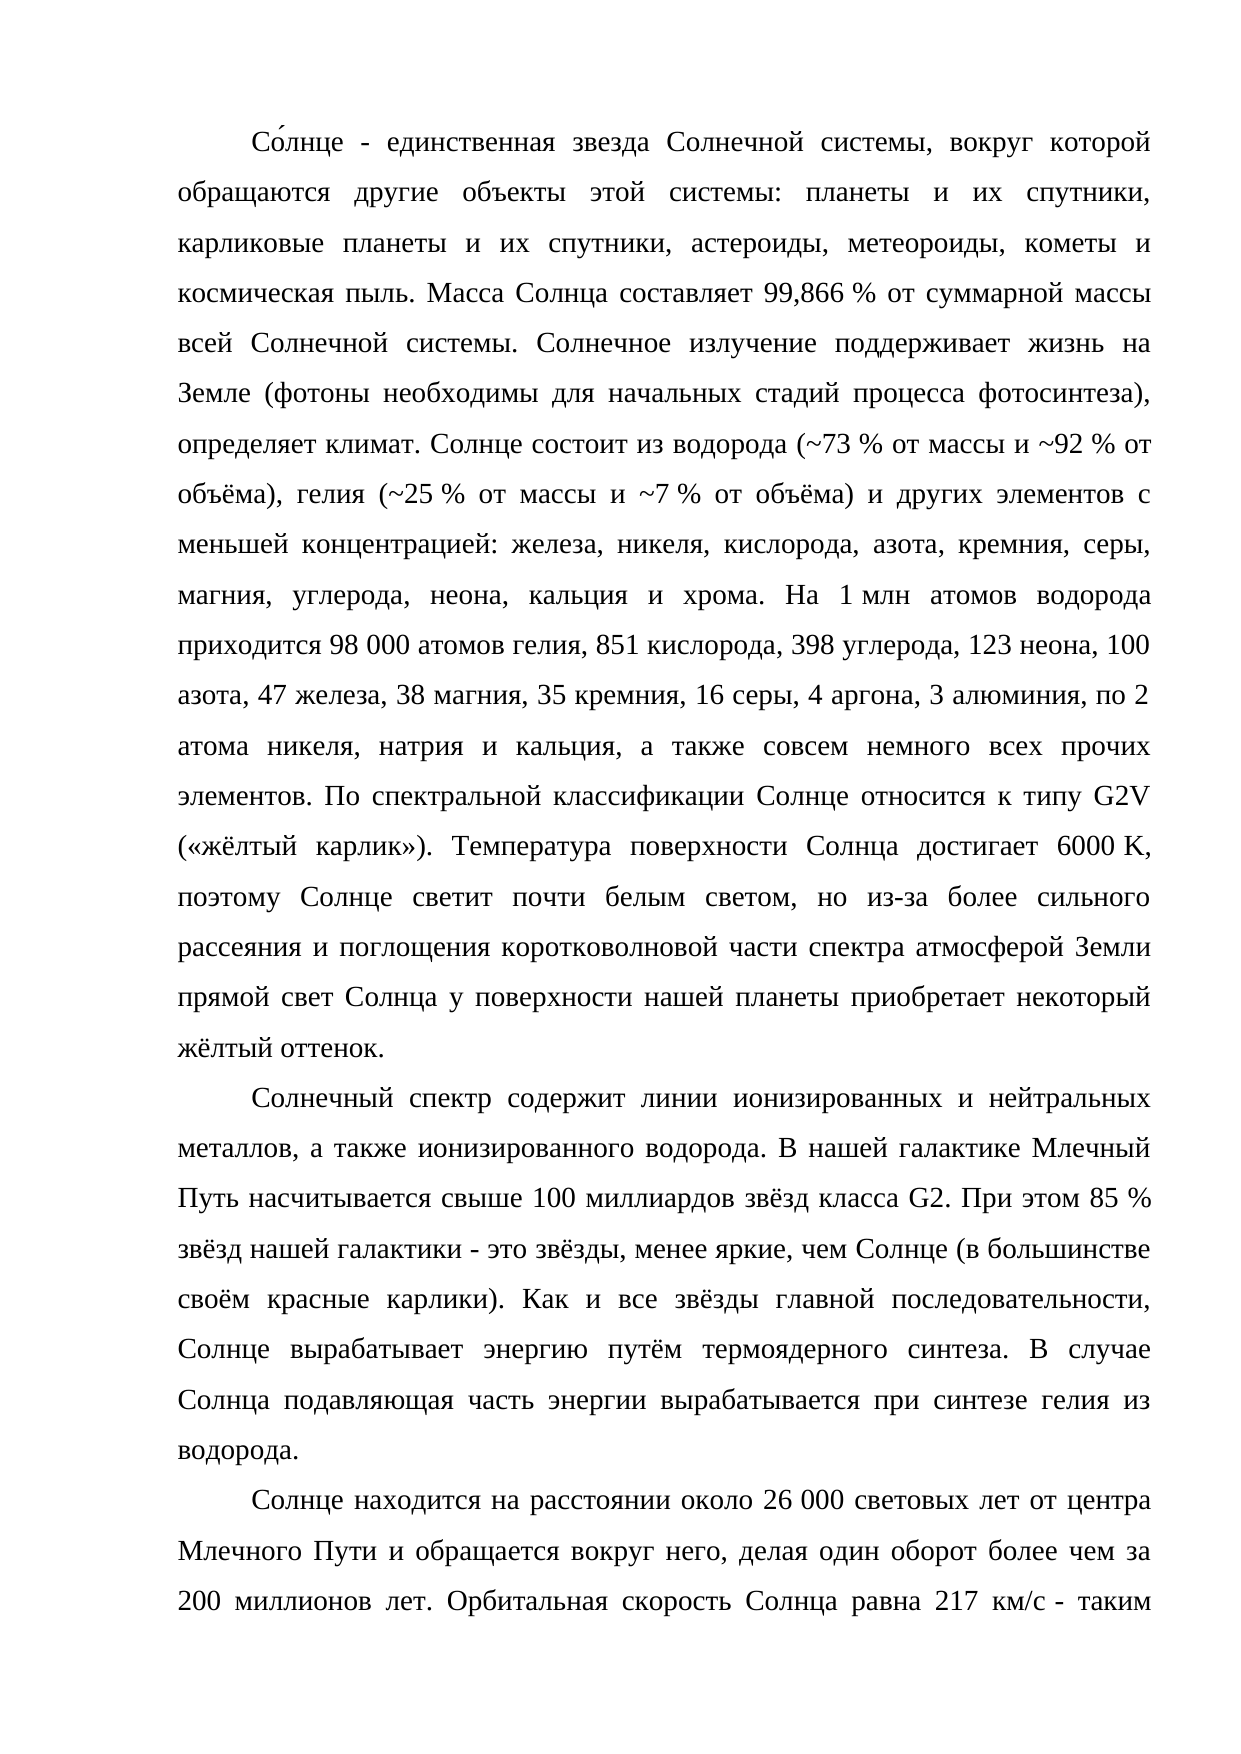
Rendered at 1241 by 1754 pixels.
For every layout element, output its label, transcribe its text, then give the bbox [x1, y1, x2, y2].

text Со́лнце - единственная звезда Солнечной системы, вокруг которой обращаются другие объекты этой системы: планеты и их спутники, карликовые планеты и их спутники, астероиды, метеороиды, кометы и космическая пыль. Масса Солнца составляет 99,866 % от суммарной массы всей Солнечной системы. Солнечное излучение поддерживает жизнь на Земле (фотоны необходимы для начальных стадий процесса фотосинтеза), определяет климат. Солнце состоит из водорода (~73 % от массы и ~92 % от объёма), гелия (~25 % от массы и ~7 % от объёма) и других элементов с меньшей концентрацией: железа, никеля, кислорода, азота, кремния, серы, магния, углерода, неона, кальция и хрома. На 1 млн атомов водорода приходится 98 000 атомов гелия, 851 кислорода, 398 углерода, 123 неона, 100 азота, 47 железа, 38 магния, 35 кремния, 16 серы, 4 аргона, 3 алюминия, по 2 атома никеля, натрия и кальция, а также совсем немного всех прочих элементов. По спектральной классификации Солнце относится к типу G2V («жёлтый карлик»). Температура поверхности Солнца достигает 6000 K, поэтому Солнце светит почти белым светом, но из-за более сильного рассеяния и поглощения коротковолновой части спектра атмосферой Земли прямой свет Солнца у поверхности нашей планеты приобретает некоторый жёлтый оттенок. [177, 124, 1152, 1063]
text Солнечный спектр содержит линии ионизированных и нейтральных металлов, а также ионизированного водорода. В нашей галактике Млечный Путь насчитывается свыше 100 миллиардов звёзд класса G2. При этом 85 % звёзд нашей галактики - это звёзды, менее яркие, чем Солнце (в большинстве своём красные карлики). Как и все звёзды главной последовательности, Солнце вырабатывает энергию путём термоядерного синтеза. В случае Солнца подавляющая часть энергии вырабатывается при синтезе гелия из водорода. [177, 1080, 1152, 1466]
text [177, 1482, 1152, 1617]
